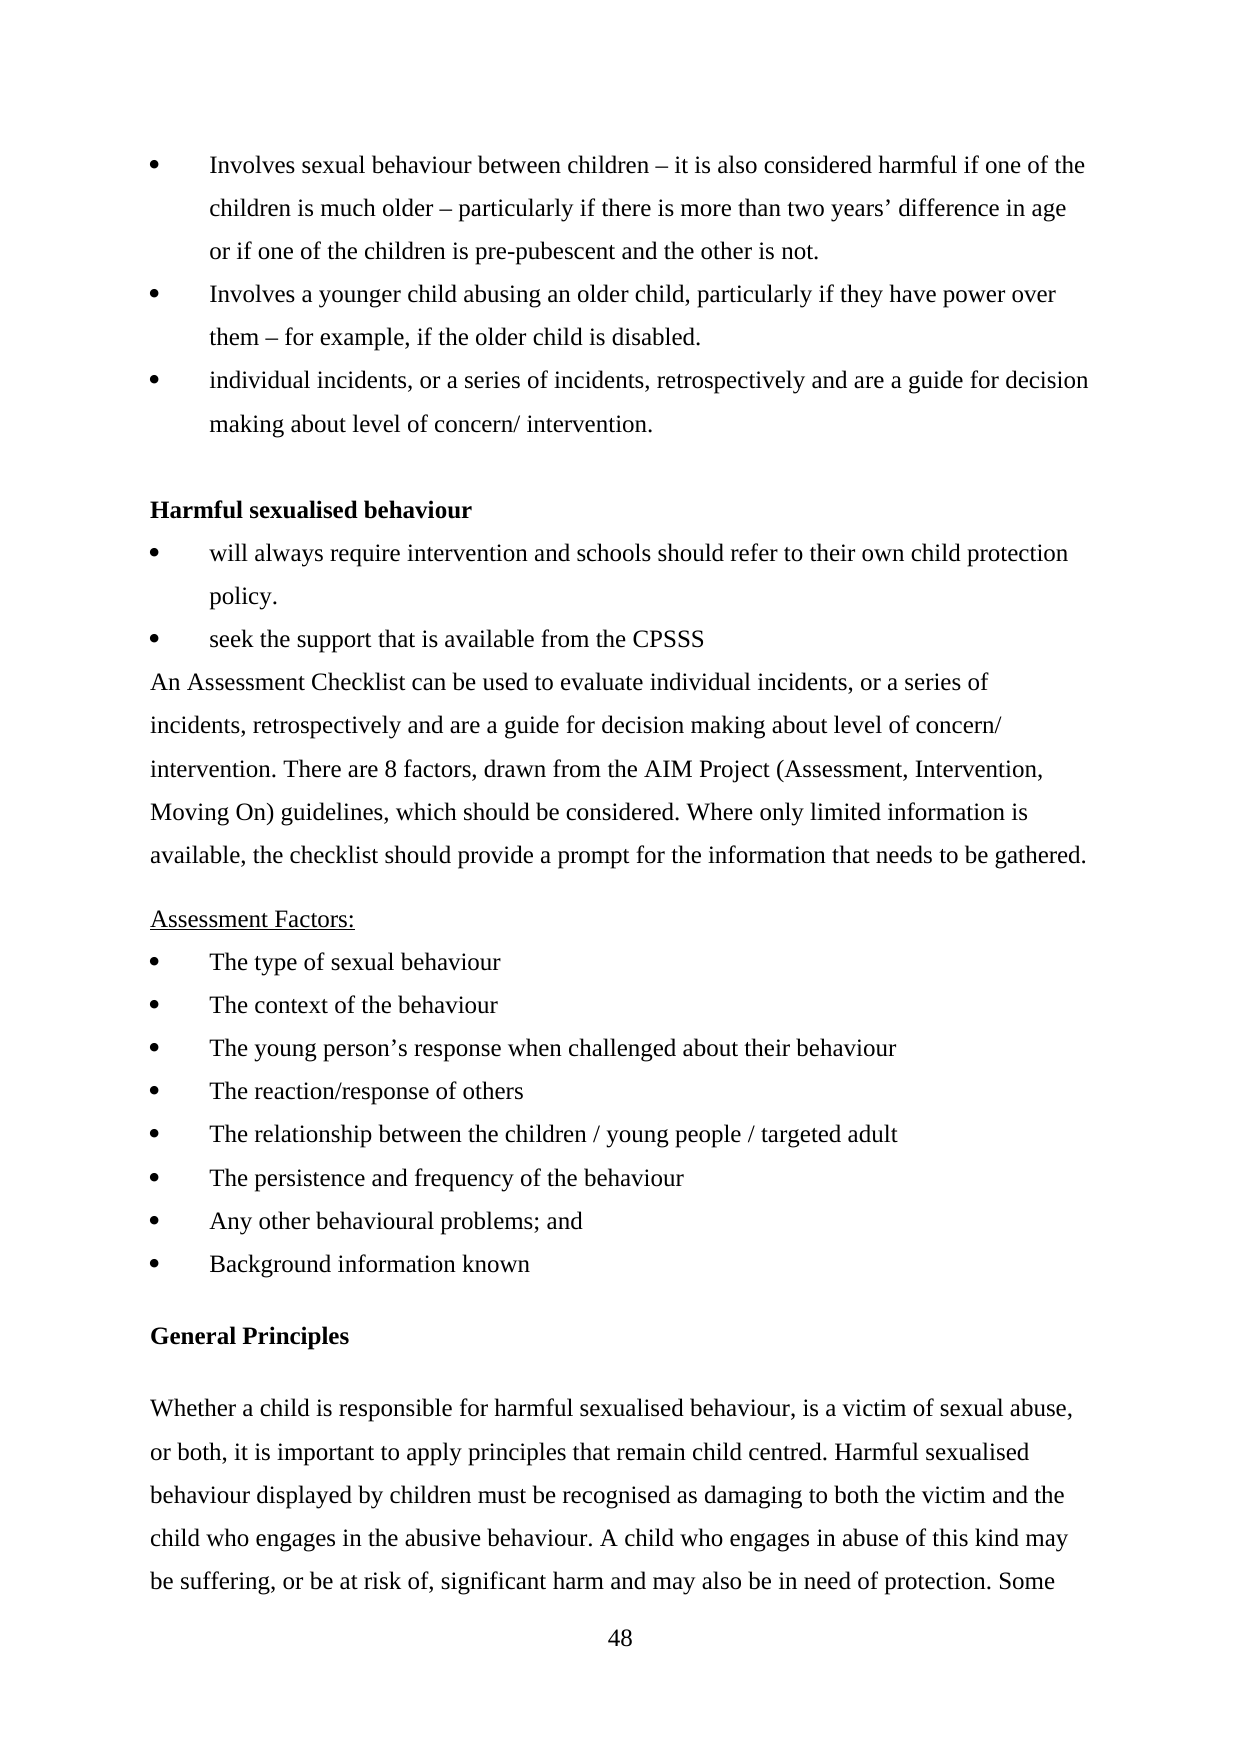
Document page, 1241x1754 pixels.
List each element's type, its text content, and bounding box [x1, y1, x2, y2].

text General Principles [150, 1321, 1090, 1350]
list The relationship between the children / young people / targeted adult [150, 1119, 1090, 1148]
list The type of sexual behaviour [150, 947, 1090, 976]
list Involves a younger child abusing an older child, particularly if they have power over them – for example, if the older child is disabled. [150, 279, 1090, 351]
list Involves sexual behaviour between children – it is also considered harmful if one of the children is much older – particularly if there is more than two years’ difference in age or if one of the children is pre-pubescent and the other is not. [150, 150, 1090, 265]
list The persistence and frequency of the behaviour [150, 1163, 1090, 1191]
list Harmful sexualised behaviour [150, 495, 1090, 524]
list An Assessment Checklist can be used to evaluate individual incidents, or a series of incidents, retrospectively and are a guide for decision making about level of concern/ intervention. There are 8 factors, drawn from the AIM Project (Assessment, Intervention, Moving On) guidelines, which should be considered. Where only limited information is available, the checklist should provide a prompt for the information that needs to be gathered. [150, 667, 1090, 869]
list Background information known [150, 1249, 1090, 1278]
list individual incidents, or a series of incidents, retrospectively and are a guide for decision making about level of concern/ intervention. [150, 366, 1090, 437]
text Assessment Factors: [150, 904, 1090, 933]
list seek the support that is available from the CPSSS [150, 624, 1090, 653]
list Any other behavioural problems; and [150, 1206, 1090, 1234]
list The reaction/response of others [150, 1076, 1090, 1105]
list The young person’s response when challenged about their behaviour [150, 1033, 1090, 1062]
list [150, 1393, 1090, 1595]
list The context of the behaviour [150, 990, 1090, 1019]
list will always require intervention and schools should refer to their own child protection policy. [150, 538, 1090, 610]
